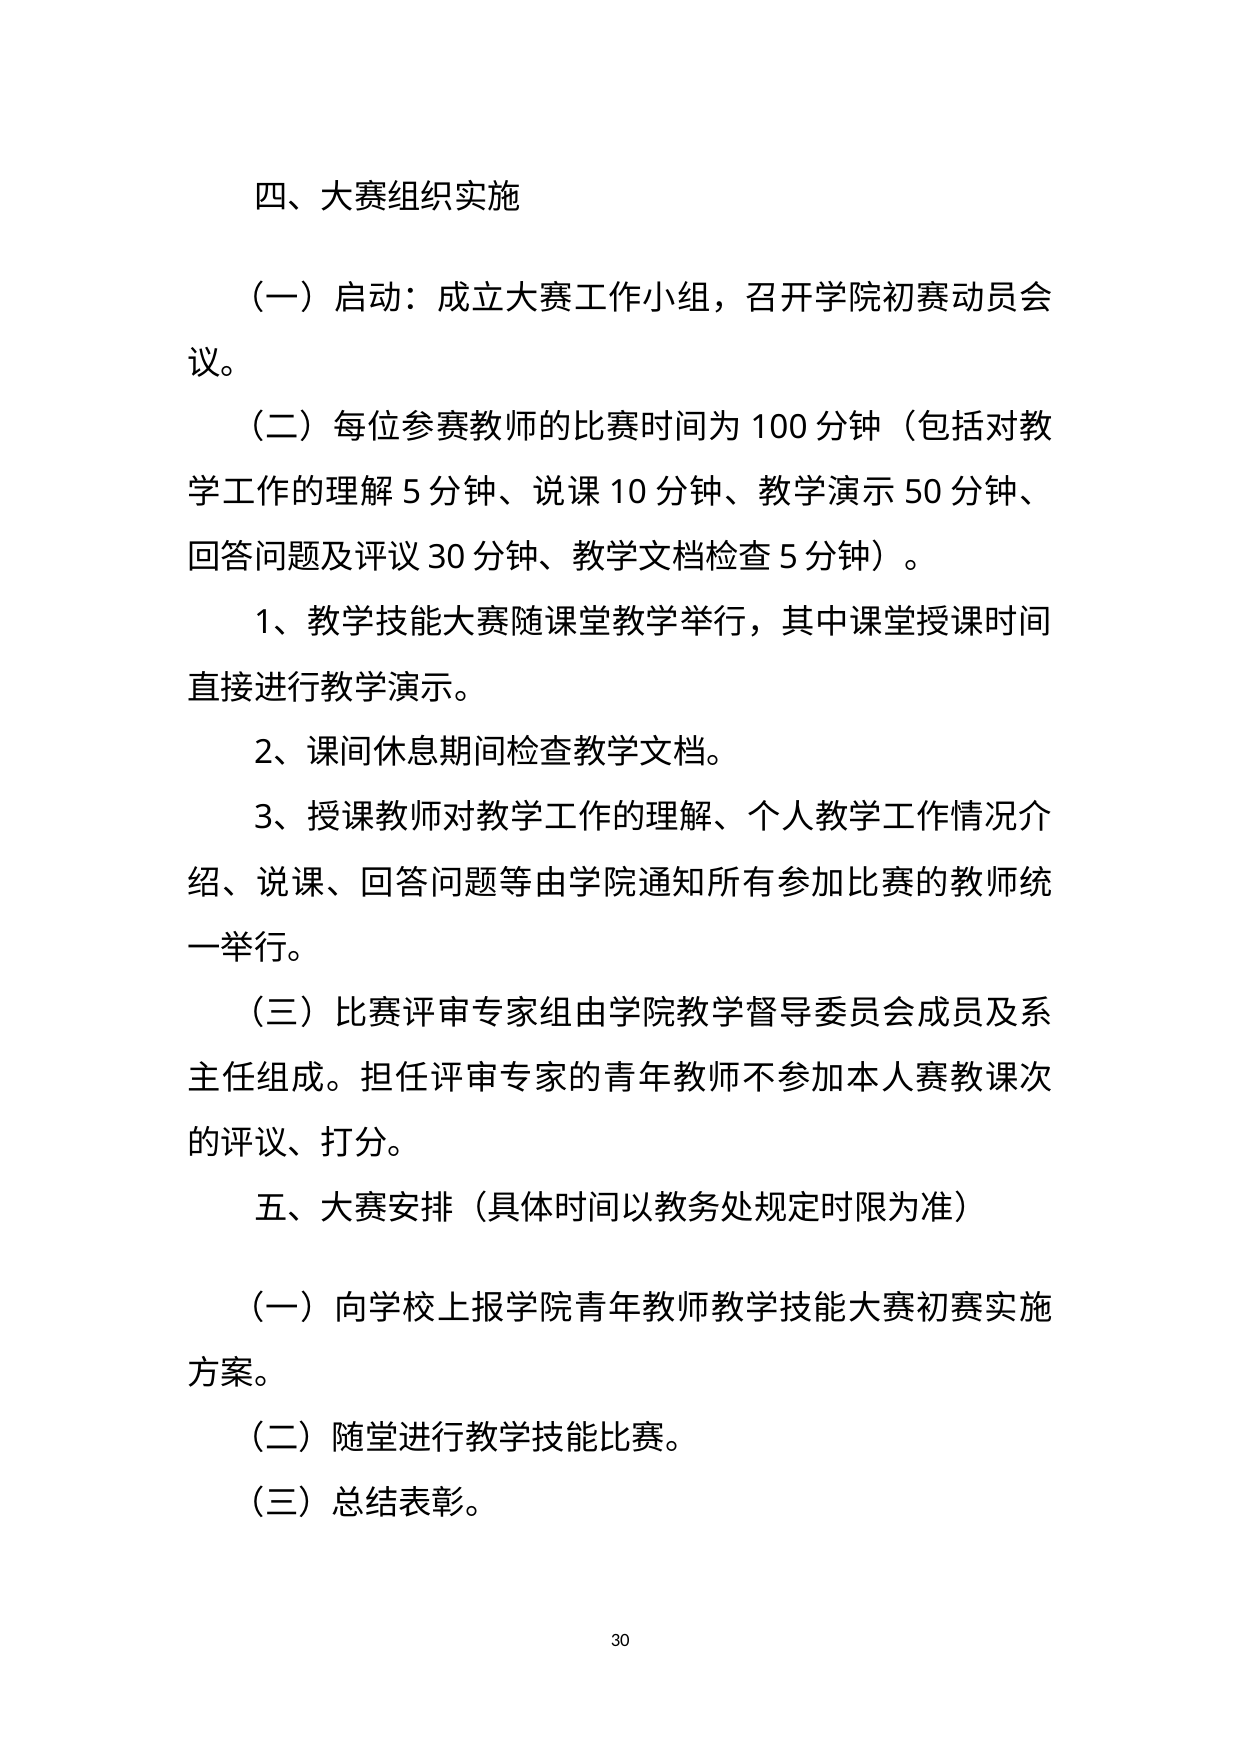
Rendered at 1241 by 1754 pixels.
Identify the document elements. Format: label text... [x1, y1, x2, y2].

text 3、授课教师对教学工作的理解、个人教学工作情况介绍、说课、回答问题等由学院通知所有参加比赛的教师统一举行。 [187, 782, 1053, 977]
text （三）总结表彰。 [187, 1467, 1053, 1532]
text 2、课间休息期间检查教学文档。 [187, 717, 1053, 782]
subtitle 四、大赛组织实施 [187, 162, 1053, 227]
text （二）随堂进行教学技能比赛。 [187, 1402, 1053, 1467]
text （一）启动：成立大赛工作小组，召开学院初赛动员会议。 [187, 262, 1053, 392]
text （三）比赛评审专家组由学院教学督导委员会成员及系主任组成。担任评审专家的青年教师不参加本人赛教课次的评议、打分。 [187, 977, 1053, 1172]
text （二）每位参赛教师的比赛时间为100分钟（包括对教学工作的理解5分钟、说课10分钟、教学演示50分钟、回答问题及评议30分钟、教学文档检查5分钟）。 [187, 392, 1053, 587]
subtitle 五、大赛安排（具体时间以教务处规定时限为准） [187, 1172, 1053, 1237]
text （一）向学校上报学院青年教师教学技能大赛初赛实施方案。 [187, 1272, 1053, 1402]
text 1、教学技能大赛随课堂教学举行，其中课堂授课时间直接进行教学演示。 [187, 587, 1053, 717]
